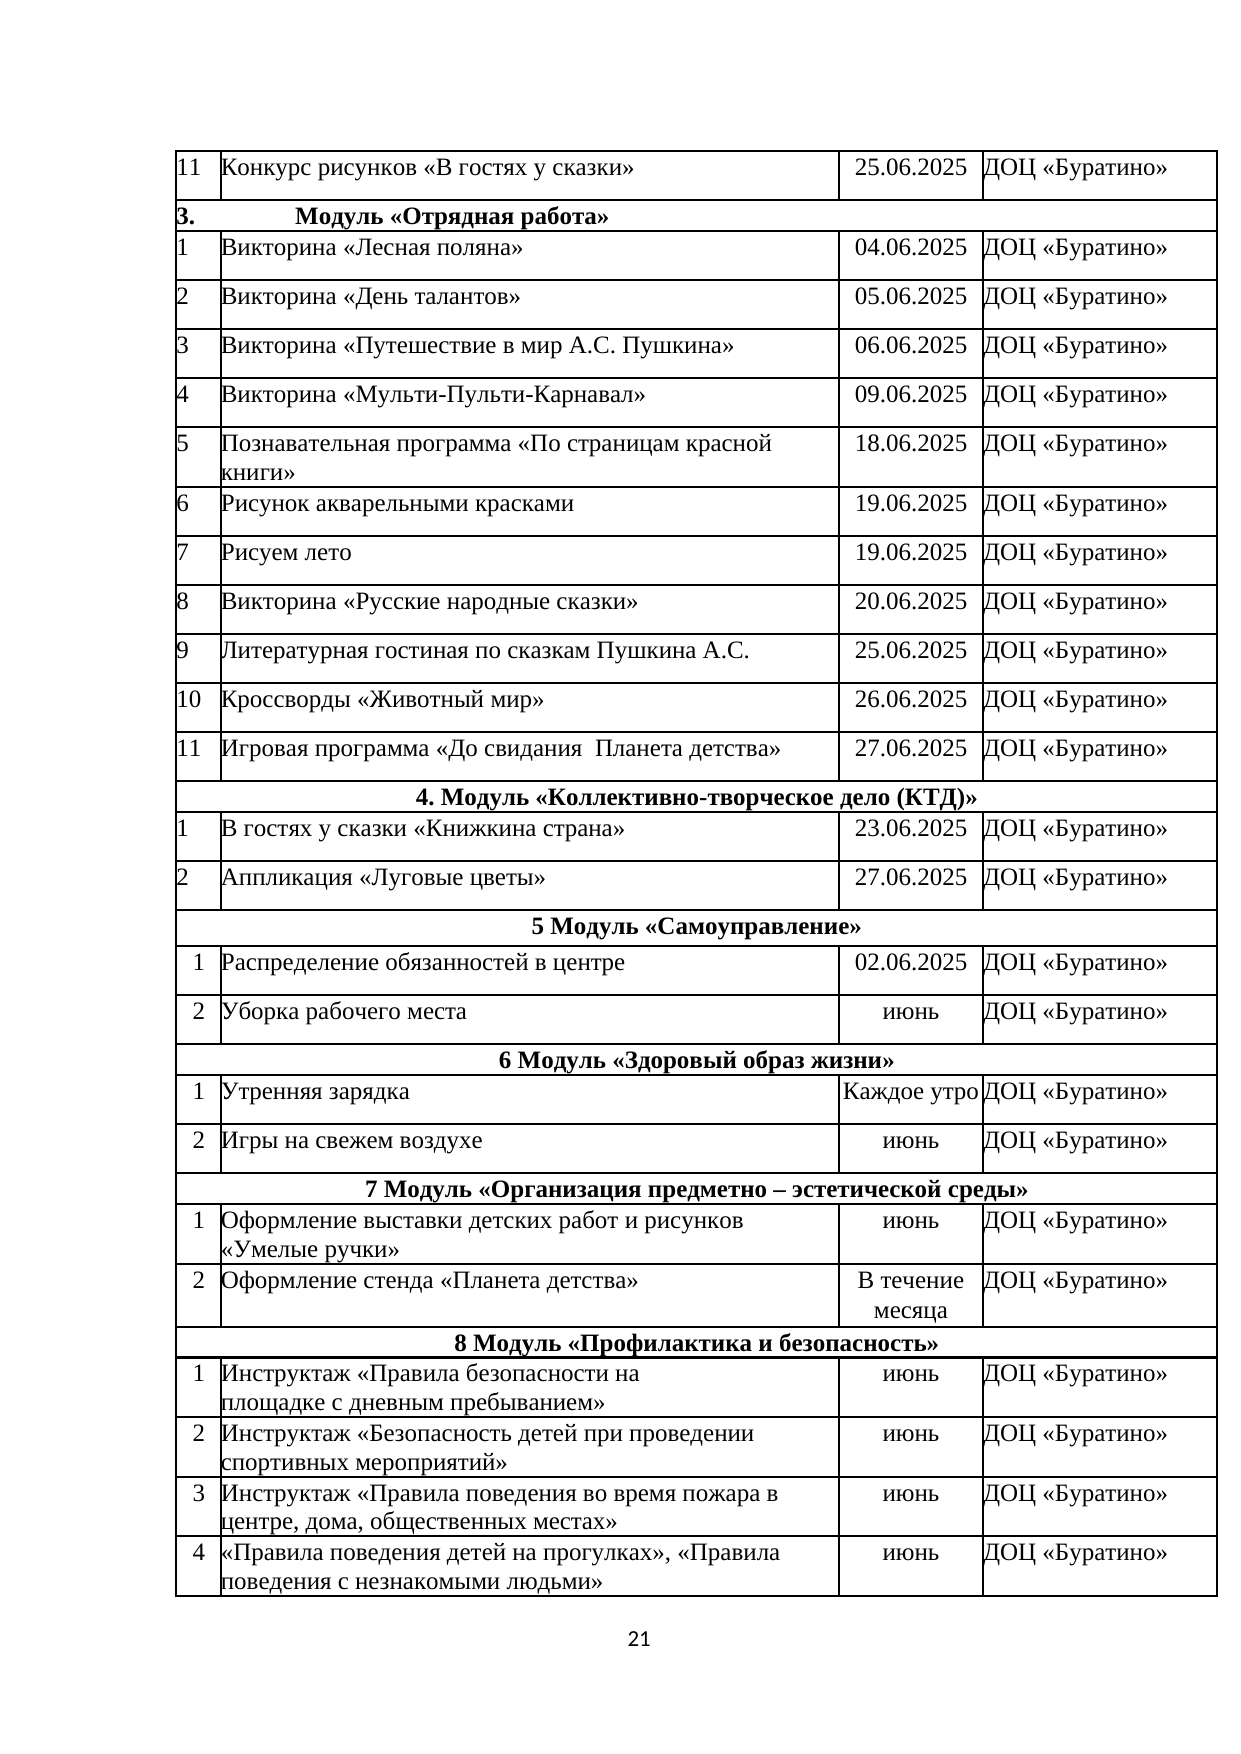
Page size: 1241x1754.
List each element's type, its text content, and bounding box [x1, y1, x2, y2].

table_cell ДОЦ «Буратино» [984, 996, 1216, 1043]
table_cell Литературная гостиная по сказкам Пушкина А.С. [222, 635, 838, 682]
table_cell 11 [177, 152, 220, 199]
table_cell 2 [177, 1125, 220, 1172]
table_cell Конкурс рисунков «В гостях у сказки» [222, 152, 838, 199]
table_cell «Правила поведения детей на прогулках», «Правила поведения с незнакомыми людьми» [222, 1537, 838, 1595]
table_cell ДОЦ «Буратино» [984, 330, 1216, 377]
table_cell июнь [840, 1359, 982, 1416]
table_cell Каждое утро [840, 1076, 982, 1123]
table_cell 7 Модуль «Организация предметно – эстетической среды» [177, 1174, 1216, 1203]
table_cell 2 [177, 996, 220, 1043]
table_cell ДОЦ «Буратино» [984, 232, 1216, 279]
table_cell ДОЦ «Буратино» [984, 152, 1216, 199]
table_cell Рисунок акварельными красками [222, 488, 838, 535]
table_cell 20.06.2025 [840, 586, 982, 633]
table_cell ДОЦ «Буратино» [984, 428, 1216, 486]
table_cell Аппликация «Луговые цветы» [222, 862, 838, 909]
table_cell 3 [177, 330, 220, 377]
table_cell ДОЦ «Буратино» [984, 1076, 1216, 1123]
table_cell 1 [177, 1076, 220, 1123]
table_cell 27.06.2025 [840, 733, 982, 780]
table_cell Викторина «День талантов» [222, 281, 838, 328]
table_cell 2 [177, 281, 220, 328]
table_cell 26.06.2025 [840, 684, 982, 731]
table_cell Викторина «Лесная поляна» [222, 232, 838, 279]
table_cell ДОЦ «Буратино» [984, 813, 1216, 860]
table_cell ДОЦ «Буратино» [984, 1537, 1216, 1595]
table_cell Инструктаж «Правила безопасности на площадке с дневным пребыванием» [222, 1359, 838, 1416]
table_cell Игровая программа «До свидания Планета детства» [222, 733, 838, 780]
table_cell ДОЦ «Буратино» [984, 537, 1216, 584]
table_cell Уборка рабочего места [222, 996, 838, 1043]
table_cell 1 [177, 1205, 220, 1263]
table_cell июнь [840, 1125, 982, 1172]
table_cell 3 [177, 1478, 220, 1535]
table_cell Рисуем лето [222, 537, 838, 584]
table_cell 1 [177, 1359, 220, 1416]
table_cell 27.06.2025 [840, 862, 982, 909]
table_cell 2 [177, 862, 220, 909]
table_cell ДОЦ «Буратино» [984, 379, 1216, 426]
table_cell 8 [177, 586, 220, 633]
table_cell ДОЦ «Буратино» [984, 947, 1216, 994]
table_cell 4 [177, 379, 220, 426]
table_cell 02.06.2025 [840, 947, 982, 994]
table_cell ДОЦ «Буратино» [984, 586, 1216, 633]
table_cell Викторина «Путешествие в мир А.С. Пушкина» [222, 330, 838, 377]
table_cell 09.06.2025 [840, 379, 982, 426]
table_cell ДОЦ «Буратино» [984, 862, 1216, 909]
table_cell ДОЦ «Буратино» [984, 684, 1216, 731]
table_cell Познавательная программа «По страницам красной книги» [222, 428, 838, 486]
table_cell Викторина «Русские народные сказки» [222, 586, 838, 633]
table_cell 2 [177, 1418, 220, 1476]
table_cell июнь [840, 1537, 982, 1595]
table_cell 7 [177, 537, 220, 584]
table_cell 4. Модуль «Коллективно-творческое дело (КТД)» [177, 782, 1216, 811]
table_cell 25.06.2025 [840, 152, 982, 199]
table_cell 1 [177, 947, 220, 994]
table_cell Викторина «Мульти-Пульти-Карнавал» [222, 379, 838, 426]
table_cell июнь [840, 1478, 982, 1535]
table_cell июнь [840, 996, 982, 1043]
table_cell 3. Модуль «Отрядная работа» [177, 201, 1216, 230]
table_cell Распределение обязанностей в центре [222, 947, 838, 994]
table_cell 19.06.2025 [840, 488, 982, 535]
table_cell ДОЦ «Буратино» [984, 488, 1216, 535]
table_cell 1 [177, 232, 220, 279]
table_cell Инструктаж «Безопасность детей при проведении спортивных мероприятий» [222, 1418, 838, 1476]
table_cell Утренняя зарядка [222, 1076, 838, 1123]
table_cell 6 [177, 488, 220, 535]
table_cell 06.06.2025 [840, 330, 982, 377]
table_cell Кроссворды «Животный мир» [222, 684, 838, 731]
table_cell ДОЦ «Буратино» [984, 1265, 1216, 1326]
table_cell ДОЦ «Буратино» [984, 1359, 1216, 1416]
table_cell 23.06.2025 [840, 813, 982, 860]
table_cell 4 [177, 1537, 220, 1595]
table_cell В течение месяца [840, 1265, 982, 1326]
table_cell 2 [177, 1265, 220, 1326]
table_cell 10 [177, 684, 220, 731]
table_cell 25.06.2025 [840, 635, 982, 682]
table_cell ДОЦ «Буратино» [984, 733, 1216, 780]
table_cell Оформление стенда «Планета детства» [222, 1265, 838, 1326]
table_cell 5 Модуль «Самоуправление» [177, 911, 1216, 945]
table_cell ДОЦ «Буратино» [984, 1125, 1216, 1172]
table_cell В гостях у сказки «Книжкина страна» [222, 813, 838, 860]
table_cell 9 [177, 635, 220, 682]
table_cell июнь [840, 1418, 982, 1476]
table_cell 04.06.2025 [840, 232, 982, 279]
table_cell ДОЦ «Буратино» [984, 1205, 1216, 1263]
table_cell 1 [177, 813, 220, 860]
table_cell 11 [177, 733, 220, 780]
table_cell 5 [177, 428, 220, 486]
table_cell июнь [840, 1205, 982, 1263]
table_cell ДОЦ «Буратино» [984, 281, 1216, 328]
table_cell ДОЦ «Буратино» [984, 635, 1216, 682]
table_cell 05.06.2025 [840, 281, 982, 328]
table_cell 8 Модуль «Профилактика и безопасность» [177, 1328, 1216, 1356]
table_cell Оформление выставки детских работ и рисунков «Умелые ручки» [222, 1205, 838, 1263]
table_cell ДОЦ «Буратино» [984, 1478, 1216, 1535]
table_cell ДОЦ «Буратино» [984, 1418, 1216, 1476]
table_cell Игры на свежем воздухе [222, 1125, 838, 1172]
table_cell 18.06.2025 [840, 428, 982, 486]
table_cell Инструктаж «Правила поведения во время пожара в центре, дома, общественных местах» [222, 1478, 838, 1535]
table_cell 19.06.2025 [840, 537, 982, 584]
table_cell 6 Модуль «Здоровый образ жизни» [177, 1045, 1216, 1074]
